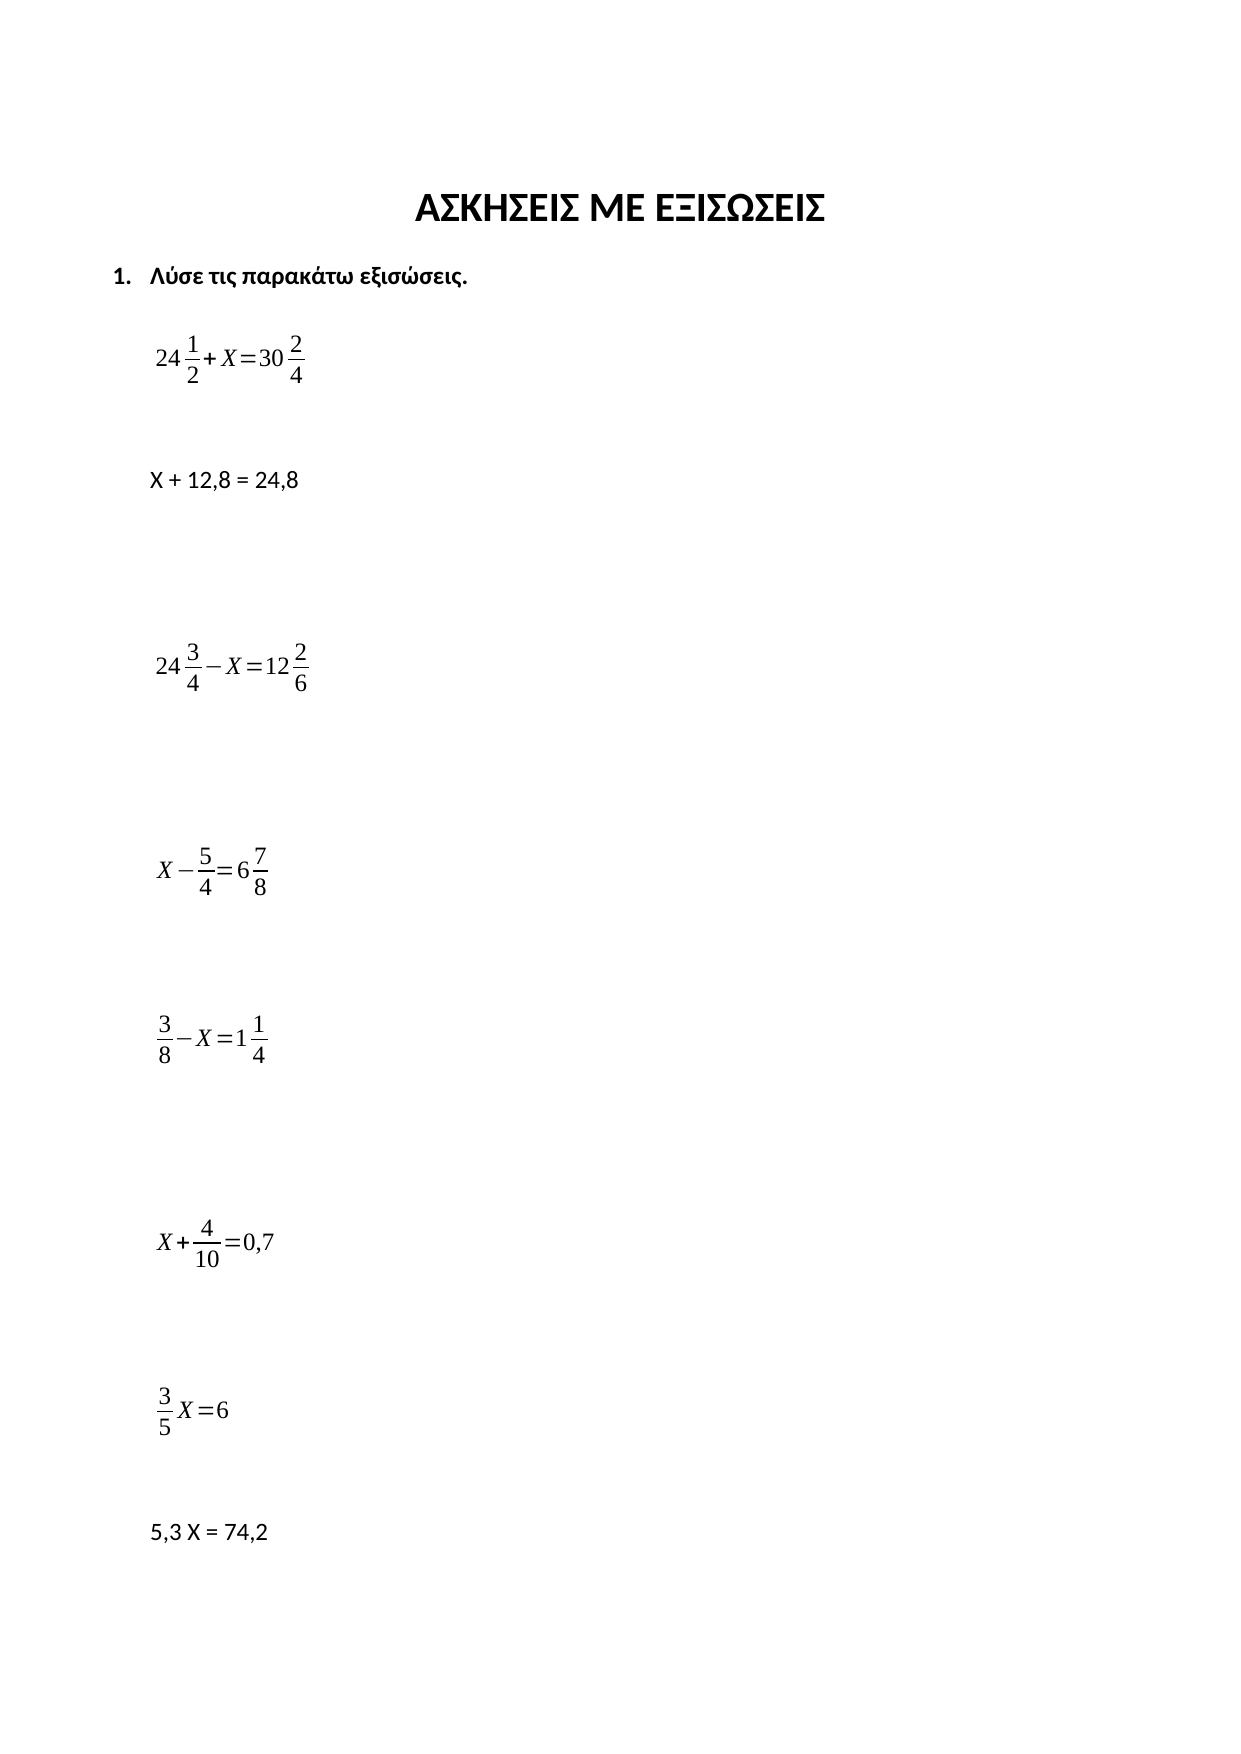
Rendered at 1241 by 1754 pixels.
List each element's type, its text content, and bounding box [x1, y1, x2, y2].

text ΑΣΚΗΣΕΙΣ ΜΕ ΕΞΙΣΩΣΕΙΣ [75, 181, 1165, 232]
list Λύσε τις παρακάτω εξισώσεις. [112, 260, 1165, 291]
list 5,3 Χ = 74,2 [150, 1516, 1165, 1546]
list Χ + 12,8 = 24,8 [150, 464, 1165, 494]
